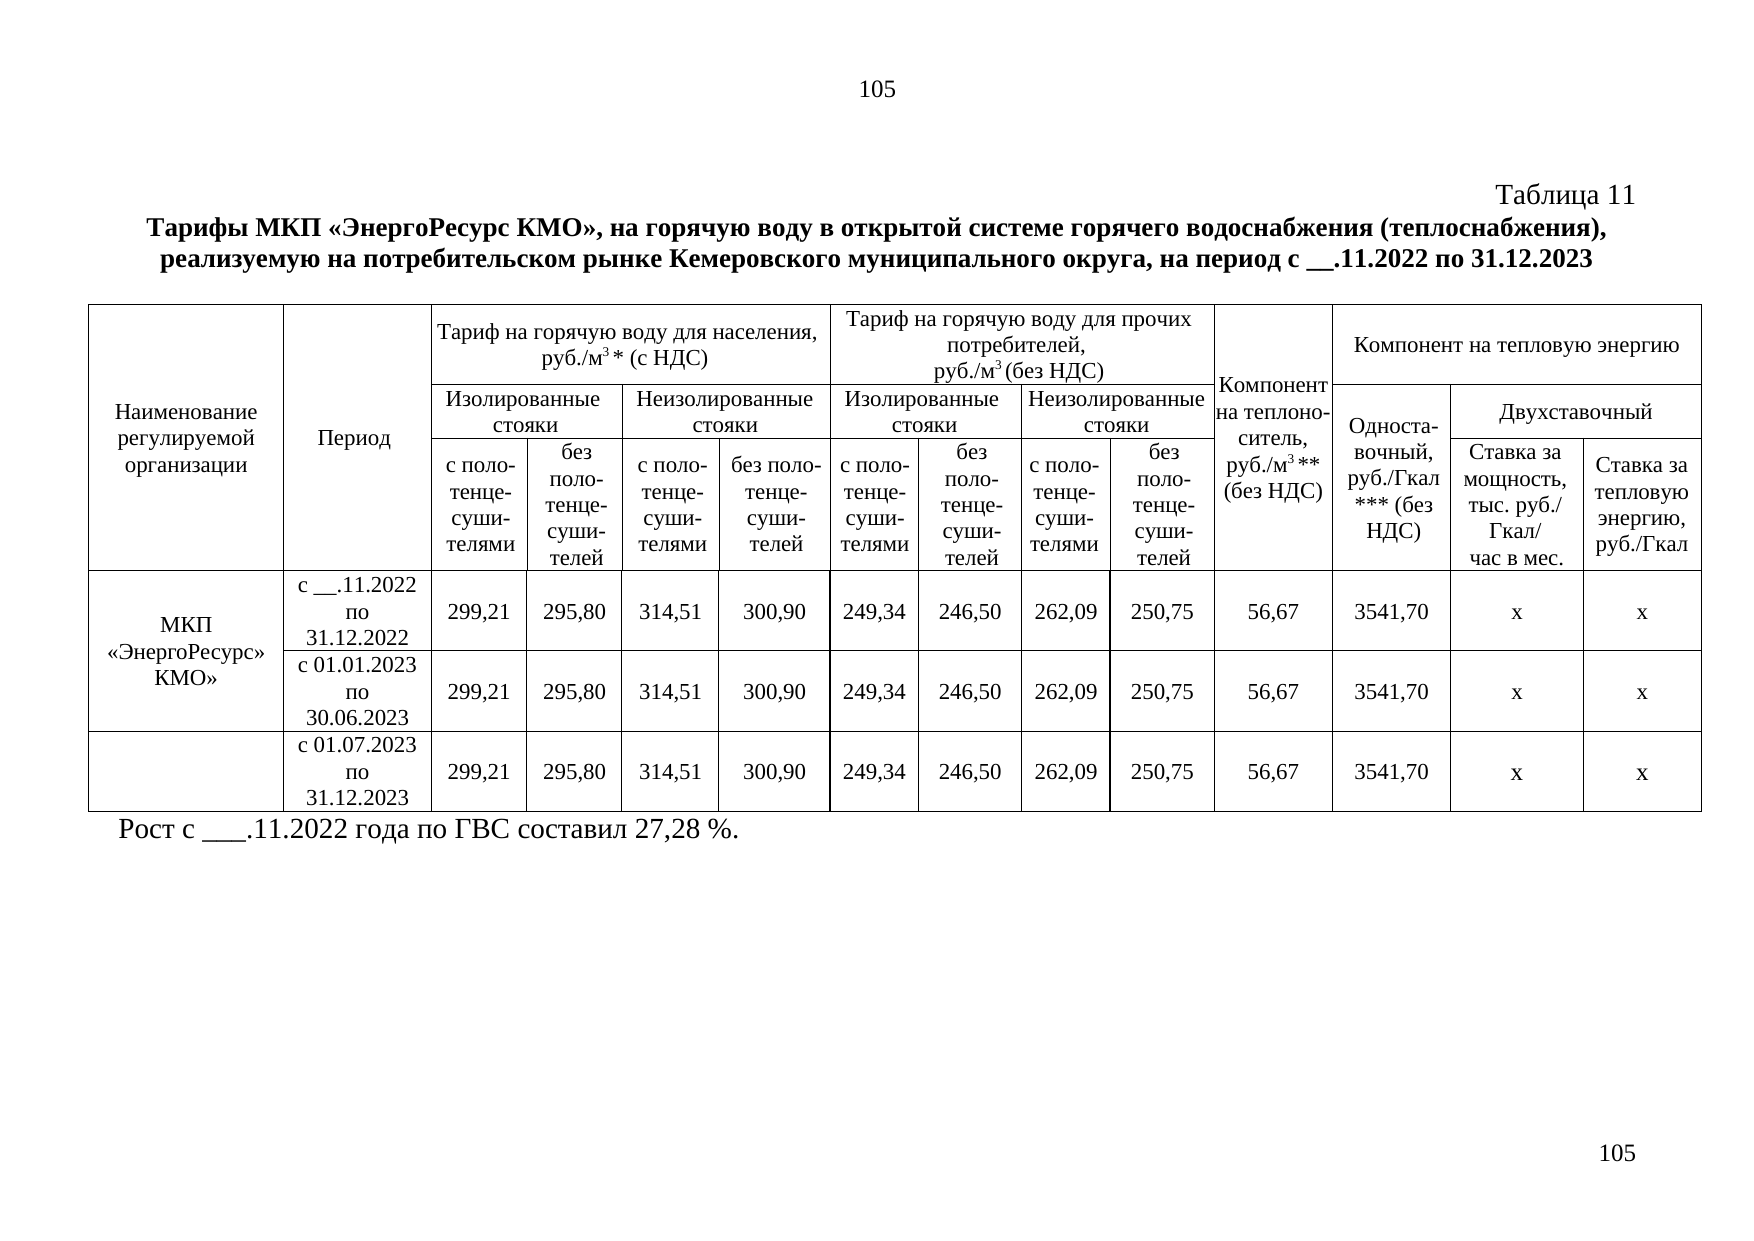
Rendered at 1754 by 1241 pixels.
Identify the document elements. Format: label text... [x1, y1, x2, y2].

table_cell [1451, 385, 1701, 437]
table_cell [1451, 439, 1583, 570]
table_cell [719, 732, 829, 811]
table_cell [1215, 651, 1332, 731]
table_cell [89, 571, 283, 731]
text Тарифы МКП «ЭнергоРесурс КМО», на горячую воду в открытой системе горячего водоснабжения (теплоснабжения), реализуемую на потребительском рынке Кемеровского муниципального округа, на период с __.11.2022 по 31.12.2023 [118, 211, 1636, 273]
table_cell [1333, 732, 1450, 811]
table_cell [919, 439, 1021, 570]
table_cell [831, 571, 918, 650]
text Рост с ___.11.2022 года по ГВС составил 27,28 %. [118, 812, 1636, 845]
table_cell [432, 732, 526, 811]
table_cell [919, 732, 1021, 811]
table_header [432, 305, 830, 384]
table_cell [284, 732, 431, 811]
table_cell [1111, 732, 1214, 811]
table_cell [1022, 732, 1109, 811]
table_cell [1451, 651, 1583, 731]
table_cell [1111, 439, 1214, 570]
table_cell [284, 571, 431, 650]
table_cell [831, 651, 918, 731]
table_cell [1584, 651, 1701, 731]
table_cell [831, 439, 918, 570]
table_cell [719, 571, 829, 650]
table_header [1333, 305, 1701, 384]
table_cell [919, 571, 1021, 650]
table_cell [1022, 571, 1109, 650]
text Таблица 11 [118, 177, 1636, 211]
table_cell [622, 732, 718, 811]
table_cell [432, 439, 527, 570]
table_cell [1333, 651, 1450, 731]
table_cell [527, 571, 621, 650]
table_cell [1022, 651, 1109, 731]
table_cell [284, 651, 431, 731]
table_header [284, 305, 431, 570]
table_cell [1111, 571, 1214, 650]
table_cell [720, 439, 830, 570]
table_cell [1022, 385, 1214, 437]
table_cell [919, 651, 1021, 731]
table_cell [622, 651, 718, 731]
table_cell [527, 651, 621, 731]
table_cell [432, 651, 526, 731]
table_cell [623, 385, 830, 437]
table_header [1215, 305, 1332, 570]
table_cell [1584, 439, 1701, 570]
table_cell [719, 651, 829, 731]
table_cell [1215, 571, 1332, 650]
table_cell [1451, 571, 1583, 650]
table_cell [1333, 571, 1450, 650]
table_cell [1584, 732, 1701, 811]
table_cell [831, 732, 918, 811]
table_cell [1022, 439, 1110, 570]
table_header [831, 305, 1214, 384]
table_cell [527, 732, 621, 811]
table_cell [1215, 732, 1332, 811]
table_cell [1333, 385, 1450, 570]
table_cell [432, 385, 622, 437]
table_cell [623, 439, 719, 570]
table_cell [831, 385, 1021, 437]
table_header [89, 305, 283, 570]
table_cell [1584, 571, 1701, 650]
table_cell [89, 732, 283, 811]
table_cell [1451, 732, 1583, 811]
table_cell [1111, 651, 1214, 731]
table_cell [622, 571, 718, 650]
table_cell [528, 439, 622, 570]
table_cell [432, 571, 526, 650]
